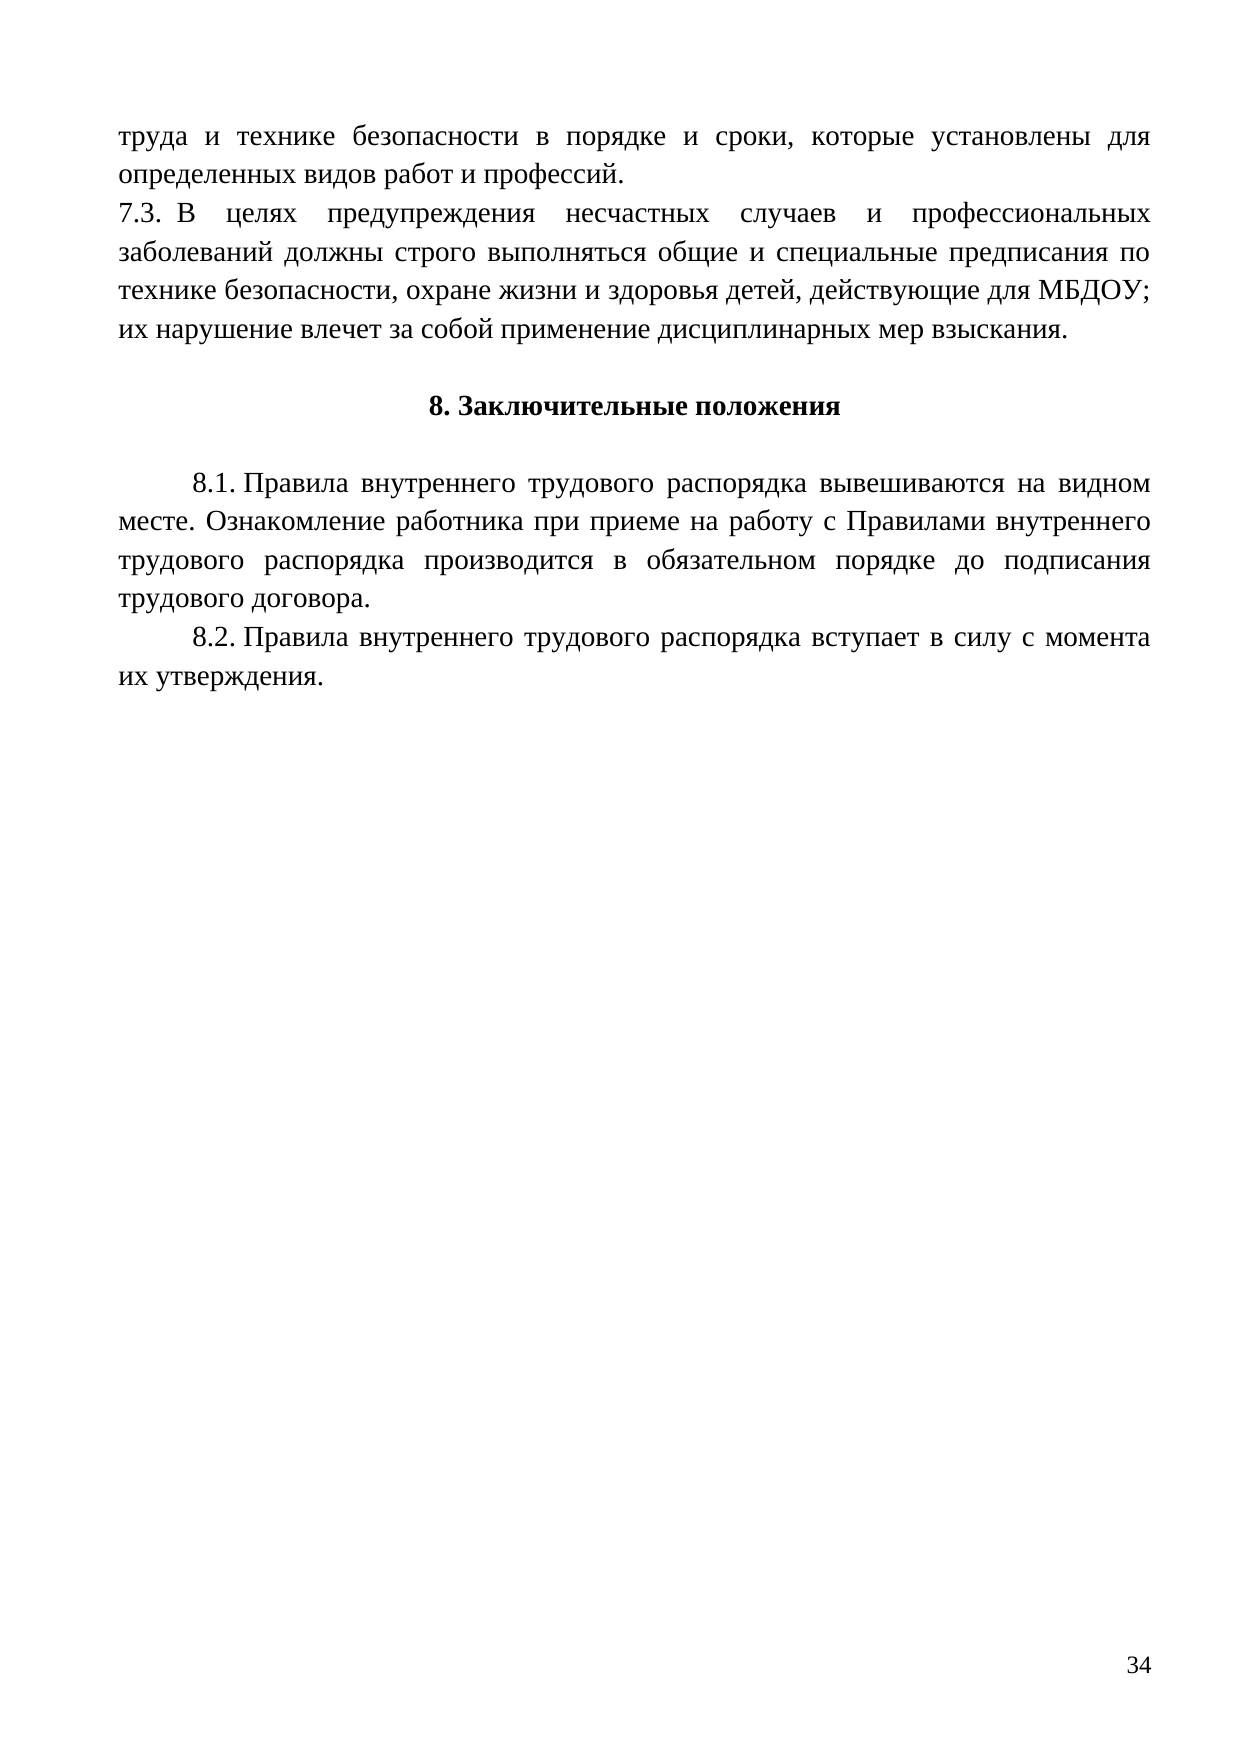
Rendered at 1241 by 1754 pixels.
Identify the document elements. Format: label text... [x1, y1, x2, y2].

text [118, 118, 1152, 190]
text 8. Заключительные положения [118, 388, 1152, 421]
text 7.3. В целях предупреждения несчастных случаев и профессиональных заболеваний должны строго выполняться общие и специальные предписания по технике безопасности, охране жизни и здоровья детей, действующие для МБДОУ; их нарушение влечет за собой применение дисциплинарных мер взыскания. [118, 195, 1152, 344]
text 8.2. Правила внутреннего трудового распорядка вступает в силу с момента их утверждения. [118, 619, 1152, 691]
text 8.1. Правила внутреннего трудового распорядка вывешиваются на видном месте. Ознакомление работника при приеме на работу с Правилами внутреннего трудового распорядка производится в обязательном порядке до подписания трудового договора. [118, 465, 1152, 614]
